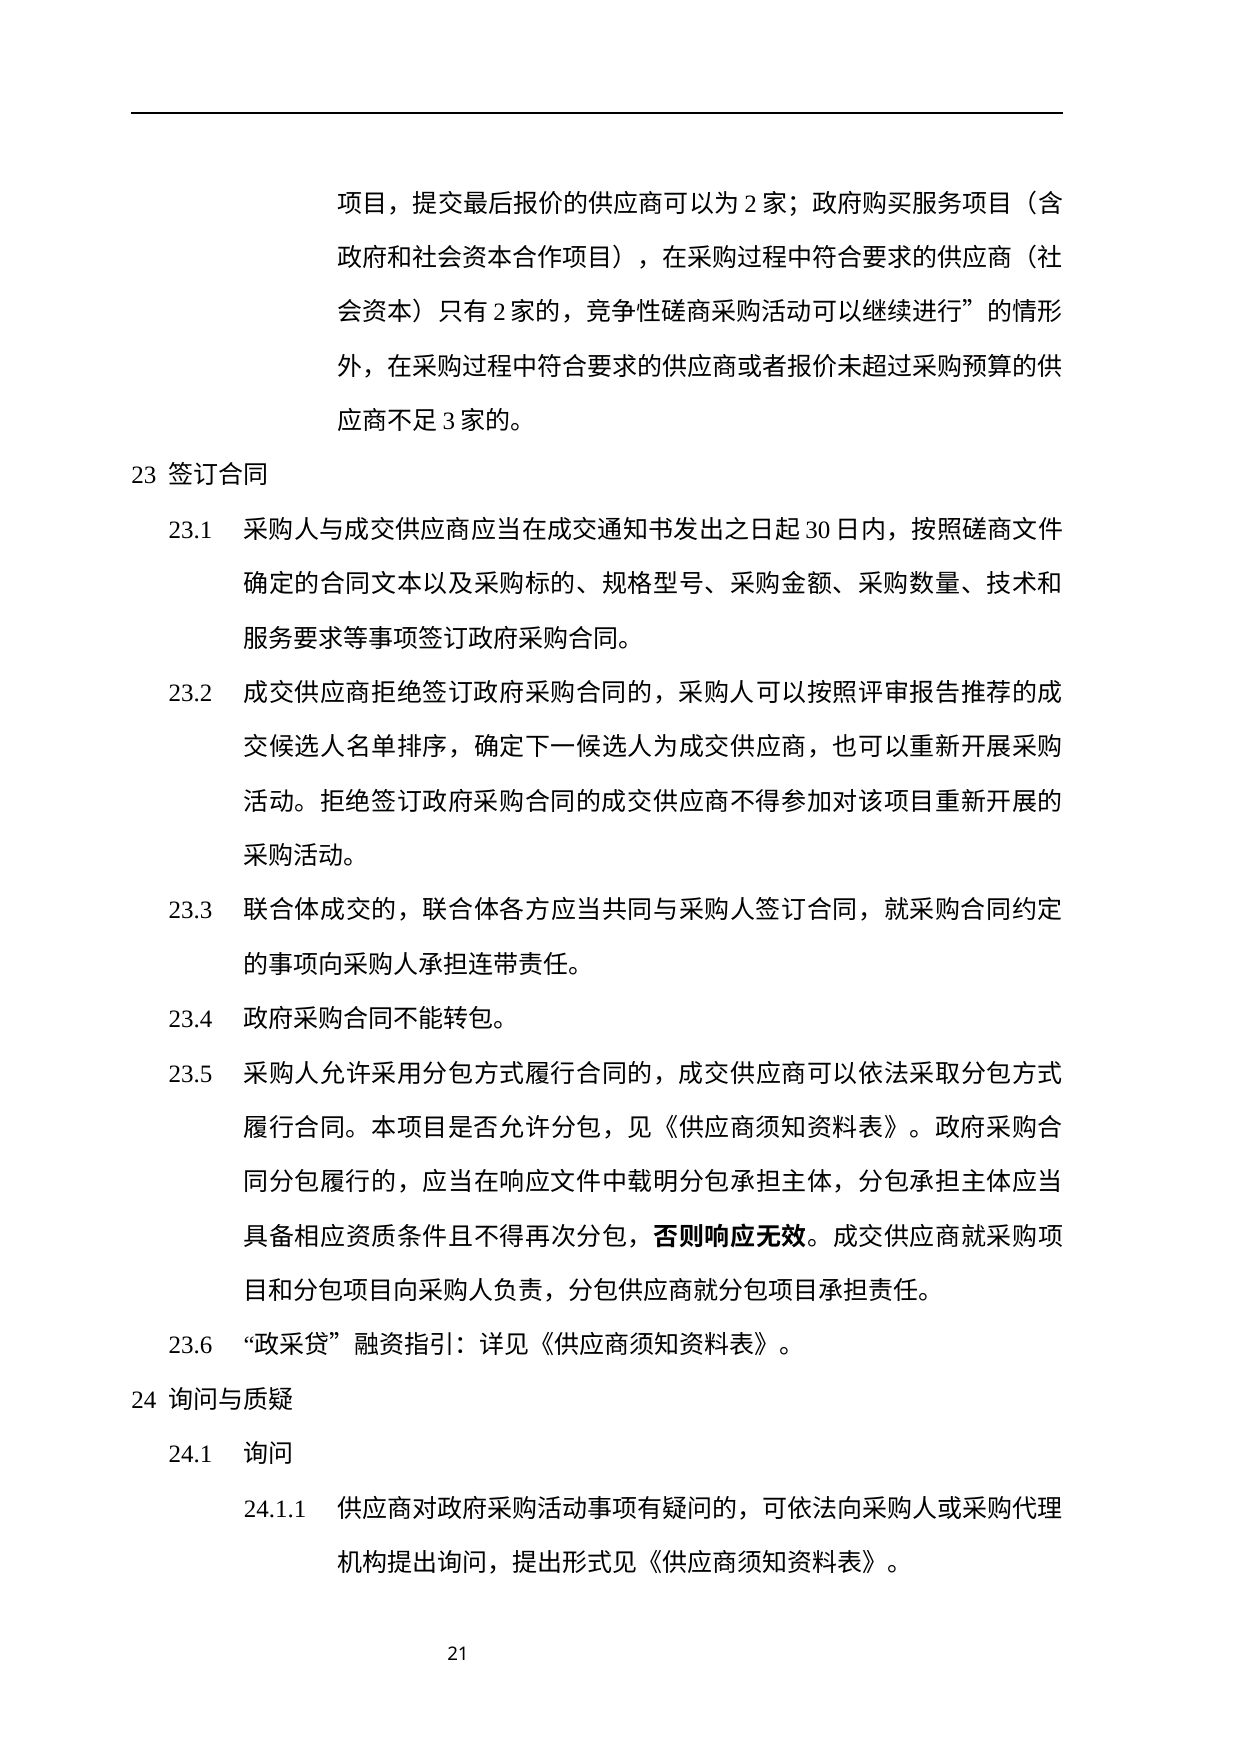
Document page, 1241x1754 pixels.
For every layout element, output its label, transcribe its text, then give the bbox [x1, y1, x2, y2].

list 联合体成交的，联合体各方应当共同与采购人签订合同，就采购合同约定的事项向采购人承担连带责任。 [168, 890, 1063, 981]
list 采购人与成交供应商应当在成交通知书发出之日起30日内，按照磋商文件确定的合同文本以及采购标的、规格型号、采购金额、采购数量、技术和服务要求等事项签订政府采购合同。 [168, 509, 1063, 654]
list 采购人允许采用分包方式履行合同的，成交供应商可以依法采取分包方式履行合同。本项目是否允许分包，见《供应商须知资料表》。政府采购合同分包履行的，应当在响应文件中载明分包承担主体，分包承担主体应当具备相应资质条件且不得再次分包，否则响应无效。成交供应商就采购项目和分包项目向采购人负责，分包供应商就分包项目承担责任。 [168, 1053, 1063, 1307]
list 政府采购合同不能转包。 [168, 999, 1063, 1035]
list 询问 [168, 1434, 1063, 1470]
list 成交供应商拒绝签订政府采购合同的，采购人可以按照评审报告推荐的成交候选人名单排序，确定下一候选人为成交供应商，也可以重新开展采购活动。拒绝签订政府采购合同的成交供应商不得参加对该项目重新开展的采购活动。 [168, 672, 1063, 872]
list “政采贷”融资指引：详见《供应商须知资料表》。 [168, 1325, 1063, 1361]
list 询问与质疑 [131, 1379, 1063, 1416]
list 签订合同 [131, 455, 1063, 491]
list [244, 183, 1063, 437]
list 供应商对政府采购活动事项有疑问的，可依法向采购人或采购代理机构提出询问，提出形式见《供应商须知资料表》。 [244, 1488, 1063, 1579]
